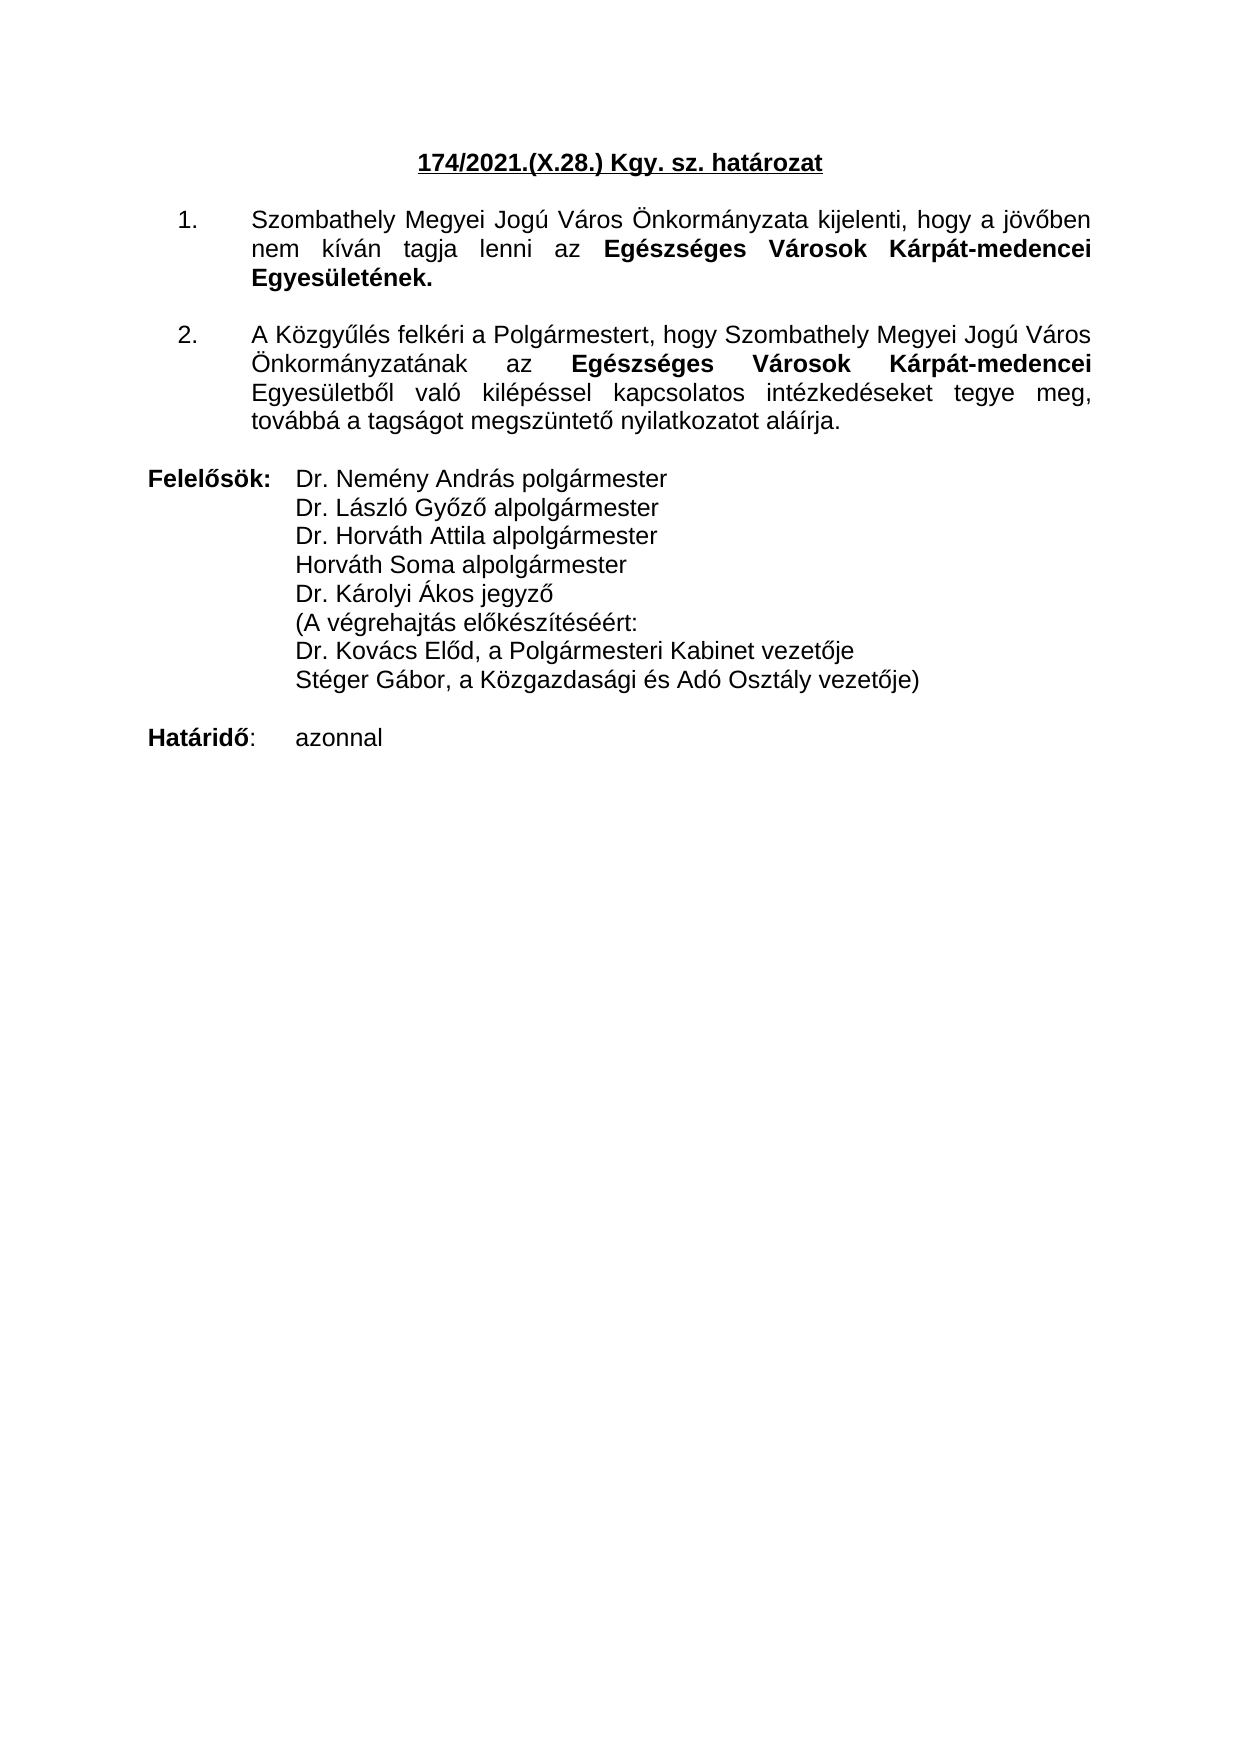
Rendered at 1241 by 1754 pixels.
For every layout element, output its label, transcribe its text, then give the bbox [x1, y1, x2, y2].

text Felelősök: Dr. Nemény András polgármester [148, 464, 1093, 493]
text (A végrehajtás előkészítéséért: [148, 608, 1093, 636]
text 174/2021.(X.28.) Kgy. sz. határozat [148, 148, 1093, 176]
text Dr. Horváth Attila alpolgármester [295, 521, 1093, 550]
text Stéger Gábor, a Közgazdasági és Adó Osztály vezetője) [295, 665, 1093, 694]
text Határidő: azonnal [148, 723, 1093, 751]
text Dr. Kovács Előd, a Polgármesteri Kabinet vezetője [295, 636, 1093, 665]
text Horváth Soma alpolgármester [295, 550, 1093, 579]
list A Közgyűlés felkéri a Polgármestert, hogy Szombathely Megyei Jogú Város Önkormányzatának az Egészséges Városok Kárpát-medencei Egyesületből való kilépéssel kapcsolatos intézkedéseket tegye meg, továbbá a tagságot megszüntető nyilatkozatot aláírja. [177, 320, 1093, 435]
list Szombathely Megyei Jogú Város Önkormányzata kijelenti, hogy a jövőben nem kíván tagja lenni az Egészséges Városok Kárpát-medencei Egyesületének. [177, 205, 1093, 291]
text Dr. László Győző alpolgármester [295, 493, 1093, 521]
text Dr. Károlyi Ákos jegyző [295, 579, 1093, 608]
